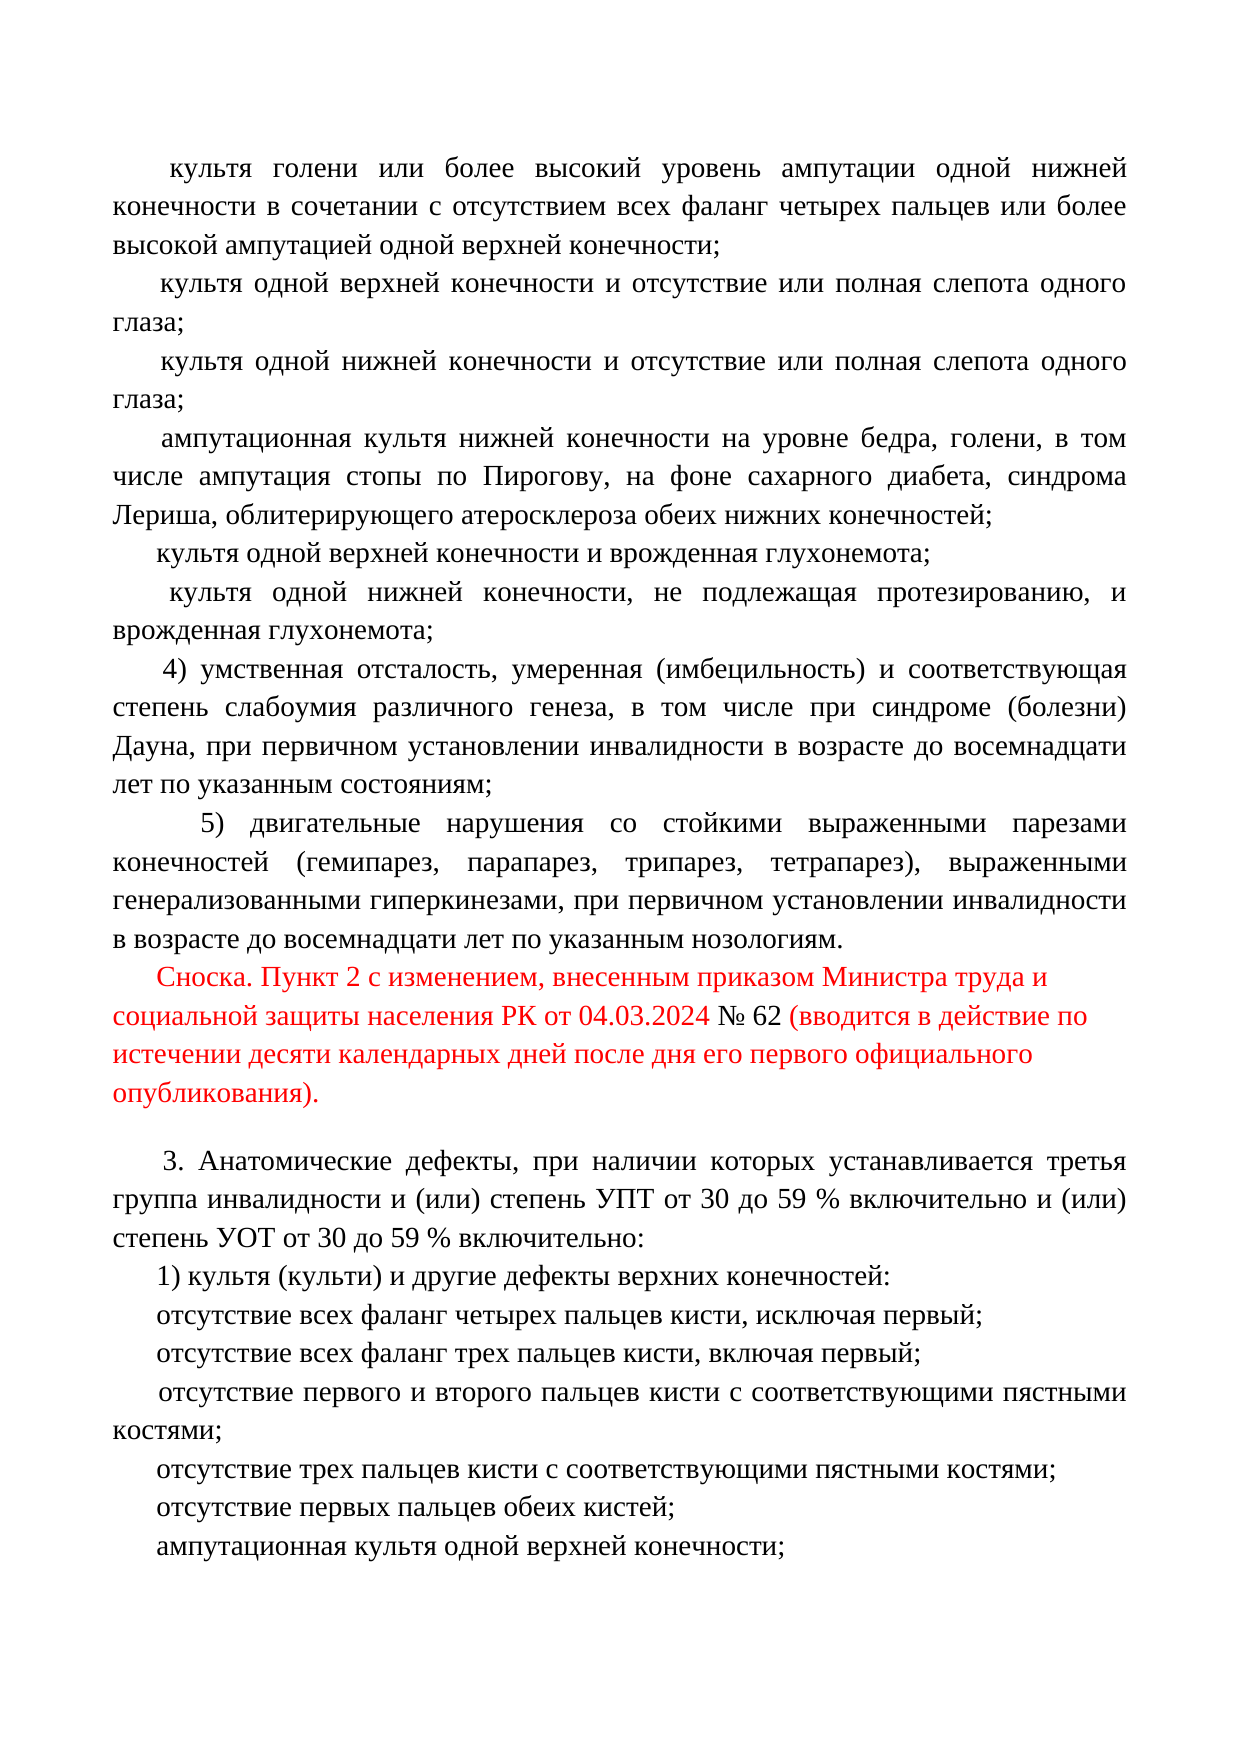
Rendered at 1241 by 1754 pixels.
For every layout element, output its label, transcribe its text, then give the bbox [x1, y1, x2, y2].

text культя голени или более высокий уровень ампутации одной нижней конечности в сочетании с отсутствием всех фаланг четырех пальцев или более высокой ампутацией одной верхней конечности; [112, 150, 1128, 261]
text культя одной нижней конечности, не подлежащая протезированию, и врожденная глухонемота; [112, 574, 1128, 646]
text отсутствие трех пальцев кисти с соответствующими пястными костями; [112, 1451, 1128, 1484]
text 1) культя (культи) и другие дефекты верхних конечностей: [112, 1258, 1128, 1292]
text ампутационная культя нижней конечности на уровне бедра, голени, в том числе ампутация стопы по Пирогову, на фоне сахарного диабета, синдрома Лериша, облитерирующего атеросклероза обеих нижних конечностей; [112, 420, 1128, 530]
text культя одной верхней конечности и отсутствие или полная слепота одного глаза; [112, 266, 1128, 338]
text 4) умственная отсталость, умеренная (имбецильность) и соответствующая степень слабоумия различного генеза, в том числе при синдроме (болезни) Дауна, при первичном установлении инвалидности в возрасте до восемнадцати лет по указанным состояниям; [112, 651, 1128, 800]
text 5) двигательные нарушения со стойкими выраженными парезами конечностей (гемипарез, парапарез, трипарез, тетрапарез), выраженными генерализованными гиперкинезами, при первичном установлении инвалидности в возрасте до восемнадцати лет по указанным нозологиям. [112, 805, 1128, 954]
text Сноска. Пункт 2 с изменением, внесенным приказом Министра труда и социальной защиты населения РК от 04.03.2024 № 62 (вводится в действие по истечении десяти календарных дней после дня его первого официального опубликования). [112, 959, 1128, 1139]
text отсутствие первого и второго пальцев кисти с соответствующими пястными костями; [112, 1374, 1128, 1446]
text отсутствие первых пальцев обеих кистей; [112, 1489, 1128, 1523]
text отсутствие всех фаланг трех пальцев кисти, включая первый; [112, 1335, 1128, 1369]
text ампутационная культя одной верхней конечности; [112, 1528, 1128, 1562]
text культя одной верхней конечности и врожденная глухонемота; [112, 535, 1128, 569]
text отсутствие всех фаланг четырех пальцев кисти, исключая первый; [112, 1297, 1128, 1330]
text культя одной нижней конечности и отсутствие или полная слепота одного глаза; [112, 343, 1128, 415]
text 3. Анатомические дефекты, при наличии которых устанавливается третья группа инвалидности и (или) степень УПТ от 30 до 59 % включительно и (или) степень УОТ от 30 до 59 % включительно: [112, 1143, 1128, 1253]
